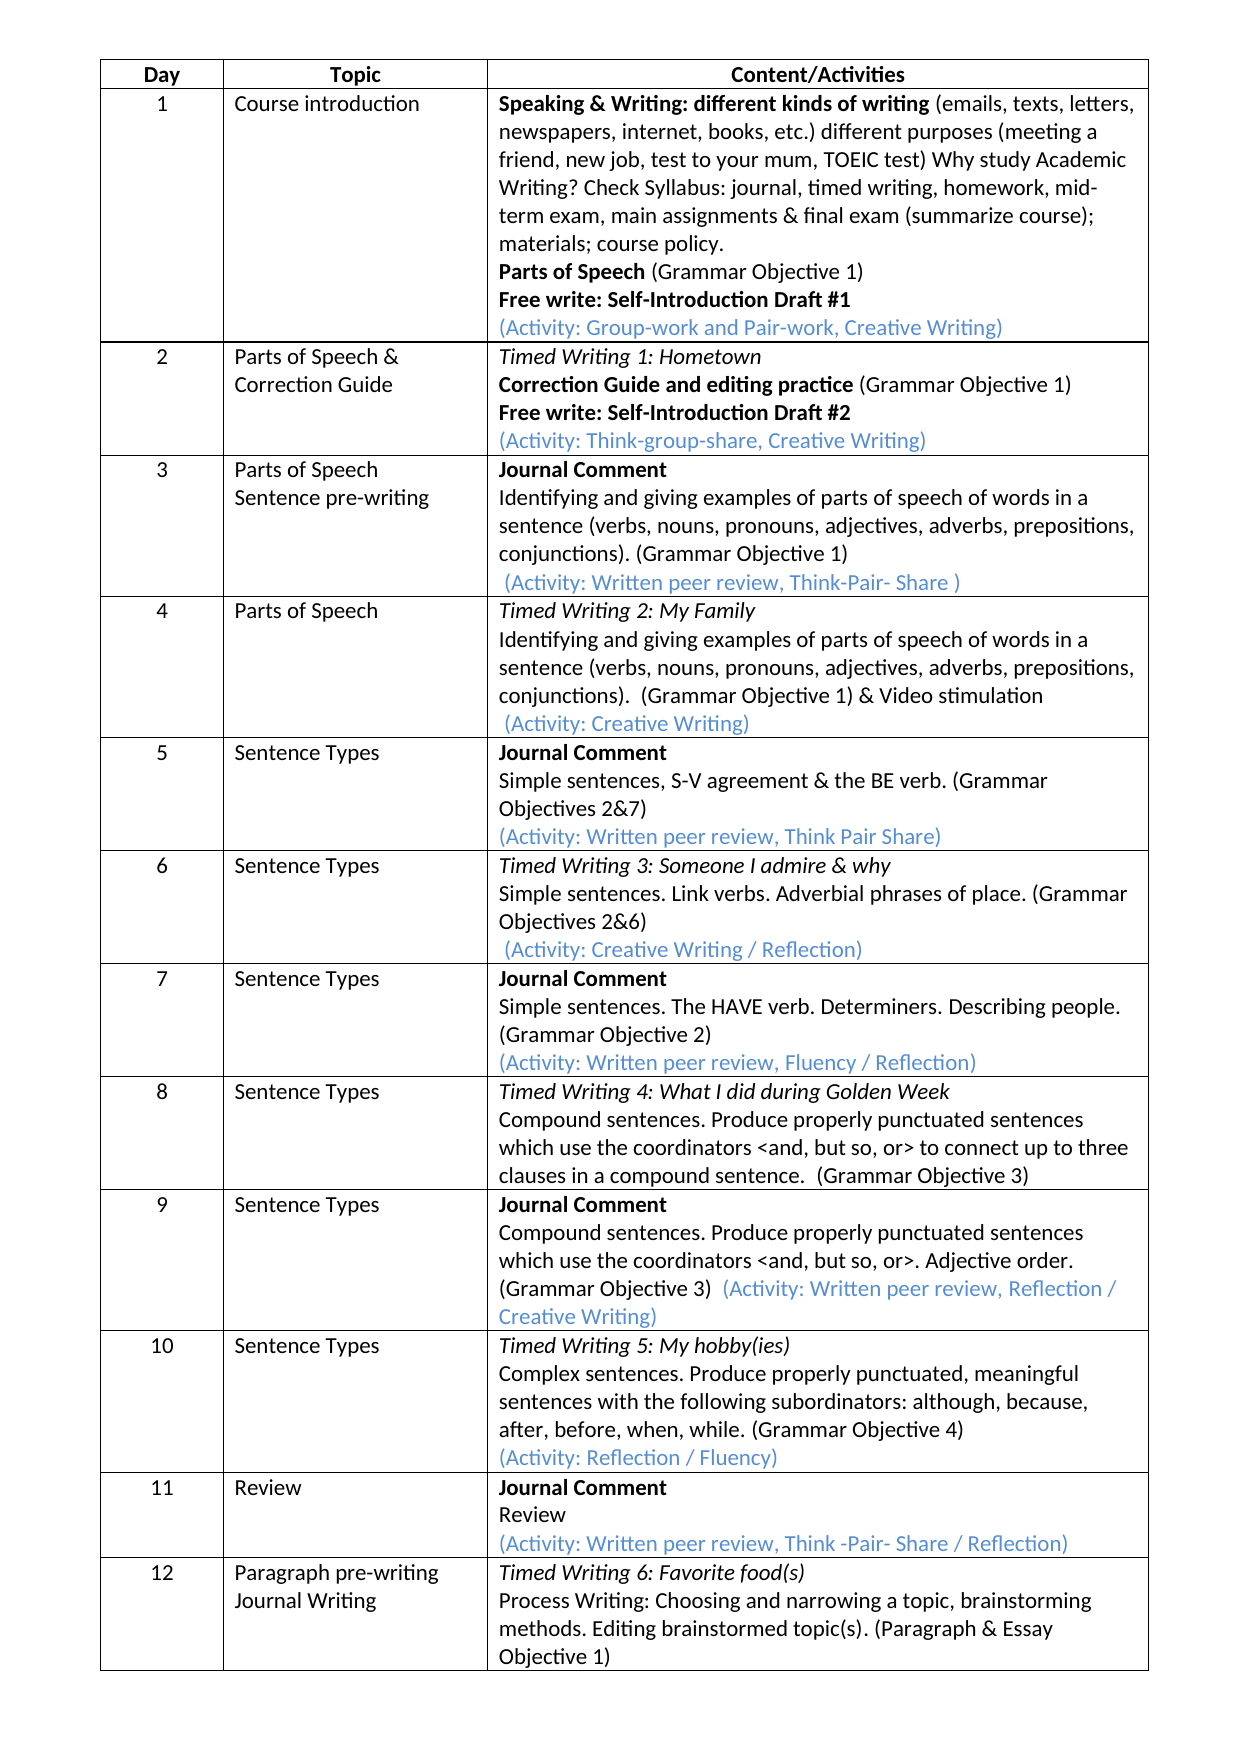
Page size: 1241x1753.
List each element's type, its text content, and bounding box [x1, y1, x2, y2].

table_cell Timed Writing 4: What I did during Golden Week Compound sentences. Produce properly punctuated sentences which use the coordinators <and, but so, or> to connect up to three clauses in a compound sentence. (Grammar Objective 3) [488, 1077, 1148, 1189]
table_cell Sentence Types [224, 1331, 487, 1472]
table_cell 6 [101, 851, 223, 963]
table_cell Topic [224, 60, 487, 88]
table_cell Journal Comment Simple sentences, S-V agreement & the BE verb. (Grammar Objectives 2&7) (Activity: Written peer review, Think Pair Share) [488, 738, 1148, 850]
table_cell Speaking & Writing: different kinds of writing (emails, texts, letters, newspapers, internet, books, etc.) different purposes (meeting a friend, new job, test to your mum, TOEIC test) Why study Academic Writing? Check Syllabus: journal, timed writing, homework, mid-term exam, main assignments & final exam (summarize course); materials; course policy. Parts of Speech (Grammar Objective 1) Free write: Self-Introduction Draft #1 (Activity: Group-work and Pair-work, Creative Writing) [488, 89, 1148, 341]
table_cell Journal Comment Review (Activity: Written peer review, Think -Pair- Share / Reflection) [488, 1473, 1148, 1557]
table_cell Review [224, 1473, 487, 1557]
table_cell Sentence Types [224, 738, 487, 850]
table_cell 4 [101, 597, 223, 737]
table_cell Sentence Types [224, 851, 487, 963]
table_cell 12 [101, 1558, 223, 1670]
table_cell Sentence Types [224, 964, 487, 1076]
table_cell 10 [101, 1331, 223, 1472]
table_cell 3 [101, 456, 223, 596]
table_cell 8 [101, 1077, 223, 1189]
table_cell Timed Writing 5: My hobby(ies) Complex sentences. Produce properly punctuated, meaningful sentences with the following subordinators: although, because, after, before, when, while. (Grammar Objective 4) (Activity: Reflection / Fluency) [488, 1331, 1148, 1472]
table_cell Timed Writing 2: My Family Identifying and giving examples of parts of speech of words in a sentence (verbs, nouns, pronouns, adjectives, adverbs, prepositions, conjunctions). (Grammar Objective 1) & Video stimulation (Activity: Creative Writing) [488, 597, 1148, 737]
table_cell Parts of Speech & Correction Guide [224, 343, 487, 454]
table_cell 2 [101, 343, 223, 454]
table_cell 9 [101, 1190, 223, 1330]
table_cell Journal Comment Simple sentences. The HAVE verb. Determiners. Describing people. (Grammar Objective 2) (Activity: Written peer review, Fluency / Reflection) [488, 964, 1148, 1076]
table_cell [488, 1558, 1148, 1670]
table_cell Parts of Speech [224, 597, 487, 737]
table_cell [224, 1558, 487, 1670]
table_cell 7 [101, 964, 223, 1076]
table_cell 5 [101, 738, 223, 850]
table_cell Day [101, 60, 223, 88]
table_cell Journal Comment Identifying and giving examples of parts of speech of words in a sentence (verbs, nouns, pronouns, adjectives, adverbs, prepositions, conjunctions). (Grammar Objective 1) (Activity: Written peer review, Think-Pair- Share ) [488, 456, 1148, 596]
table_cell Journal Comment Compound sentences. Produce properly punctuated sentences which use the coordinators <and, but so, or>. Adjective order. (Grammar Objective 3) (Activity: Written peer review, Reflection / Creative Writing) [488, 1190, 1148, 1330]
table_cell 11 [101, 1473, 223, 1557]
table_cell 1 [101, 89, 223, 341]
table_cell Sentence Types [224, 1077, 487, 1189]
table_cell Content/Activities [488, 60, 1148, 88]
table_cell Course introduction [224, 89, 487, 341]
table_cell Timed Writing 3: Someone I admire & why Simple sentences. Link verbs. Adverbial phrases of place. (Grammar Objectives 2&6) (Activity: Creative Writing / Reflection) [488, 851, 1148, 963]
table_cell Timed Writing 1: Hometown Correction Guide and editing practice (Grammar Objective 1) Free write: Self-Introduction Draft #2 (Activity: Think-group-share, Creative Writing) [488, 343, 1148, 454]
table_cell Sentence Types [224, 1190, 487, 1330]
table_cell Parts of Speech Sentence pre-writing [224, 456, 487, 596]
